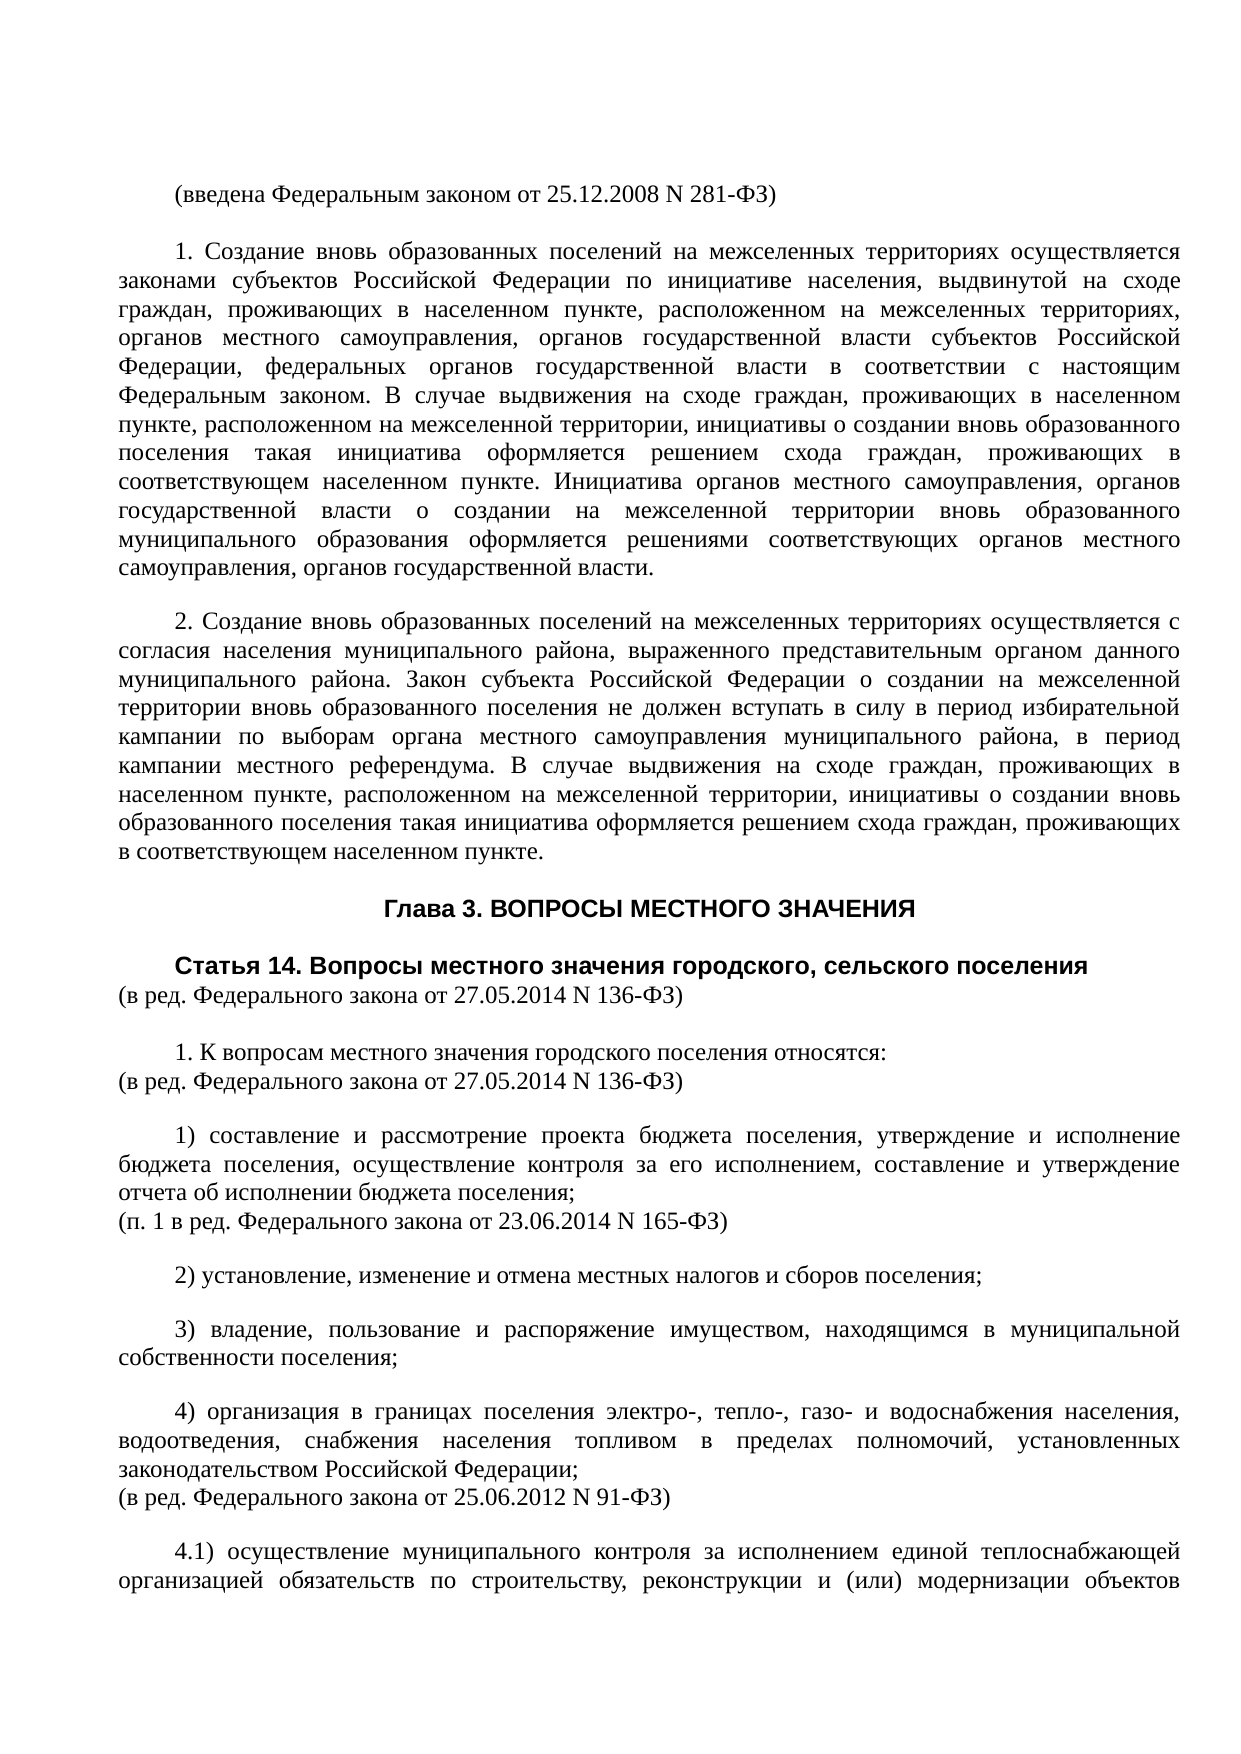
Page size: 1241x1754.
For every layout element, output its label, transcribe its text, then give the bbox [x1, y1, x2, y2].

text 2. Создание вновь образованных поселений на межселенных территориях осуществляется с согласия населения муниципального района, выраженного представительным органом данного муниципального района. Закон субъекта Российской Федерации о создании на межселенной территории вновь образованного поселения не должен вступать в силу в период избирательной кампании по выборам органа местного самоуправления муниципального района, в период кампании местного референдума. В случае выдвижения на сходе граждан, проживающих в населенном пункте, расположенном на межселенной территории, инициативы о создании вновь образованного поселения такая инициатива оформляется решением схода граждан, проживающих в соответствующем населенном пункте. [118, 606, 1181, 865]
text 1. К вопросам местного значения городского поселения относятся: [118, 1037, 1181, 1066]
text (в ред. Федерального закона от 27.05.2014 N 136-ФЗ) [118, 980, 1181, 1009]
title Статья 14. Вопросы местного значения городского, сельского поселения [118, 951, 1181, 980]
text (введена Федеральным законом от 25.12.2008 N 281-ФЗ) [118, 179, 1181, 207]
title Глава 3. ВОПРОСЫ МЕСТНОГО ЗНАЧЕНИЯ [118, 894, 1181, 922]
text 3) владение, пользование и распоряжение имуществом, находящимся в муниципальной собственности поселения; [118, 1314, 1181, 1371]
text 1. Создание вновь образованных поселений на межселенных территориях осуществляется законами субъектов Российской Федерации по инициативе населения, выдвинутой на сходе граждан, проживающих в населенном пункте, расположенном на межселенных территориях, органов местного самоуправления, органов государственной власти субъектов Российской Федерации, федеральных органов государственной власти в соответствии с настоящим Федеральным законом. В случае выдвижения на сходе граждан, проживающих в населенном пункте, расположенном на межселенной территории, инициативы о создании вновь образованного поселения такая инициатива оформляется решением схода граждан, проживающих в соответствующем населенном пункте. Инициатива органов местного самоуправления, органов государственной власти о создании на межселенной территории вновь образованного муниципального образования оформляется решениями соответствующих органов местного самоуправления, органов государственной власти. [118, 236, 1181, 581]
text (п. 1 в ред. Федерального закона от 23.06.2014 N 165-ФЗ) [118, 1206, 1181, 1235]
text 4) организация в границах поселения электро-, тепло-, газо- и водоснабжения населения, водоотведения, снабжения населения топливом в пределах полномочий, установленных законодательством Российской Федерации; [118, 1396, 1181, 1482]
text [118, 1536, 1181, 1594]
text (в ред. Федерального закона от 27.05.2014 N 136-ФЗ) [118, 1066, 1181, 1095]
text 2) установление, изменение и отмена местных налогов и сборов поселения; [118, 1260, 1181, 1289]
text 1) составление и рассмотрение проекта бюджета поселения, утверждение и исполнение бюджета поселения, осуществление контроля за его исполнением, составление и утверждение отчета об исполнении бюджета поселения; [118, 1120, 1181, 1206]
text (в ред. Федерального закона от 25.06.2012 N 91-ФЗ) [118, 1482, 1181, 1511]
